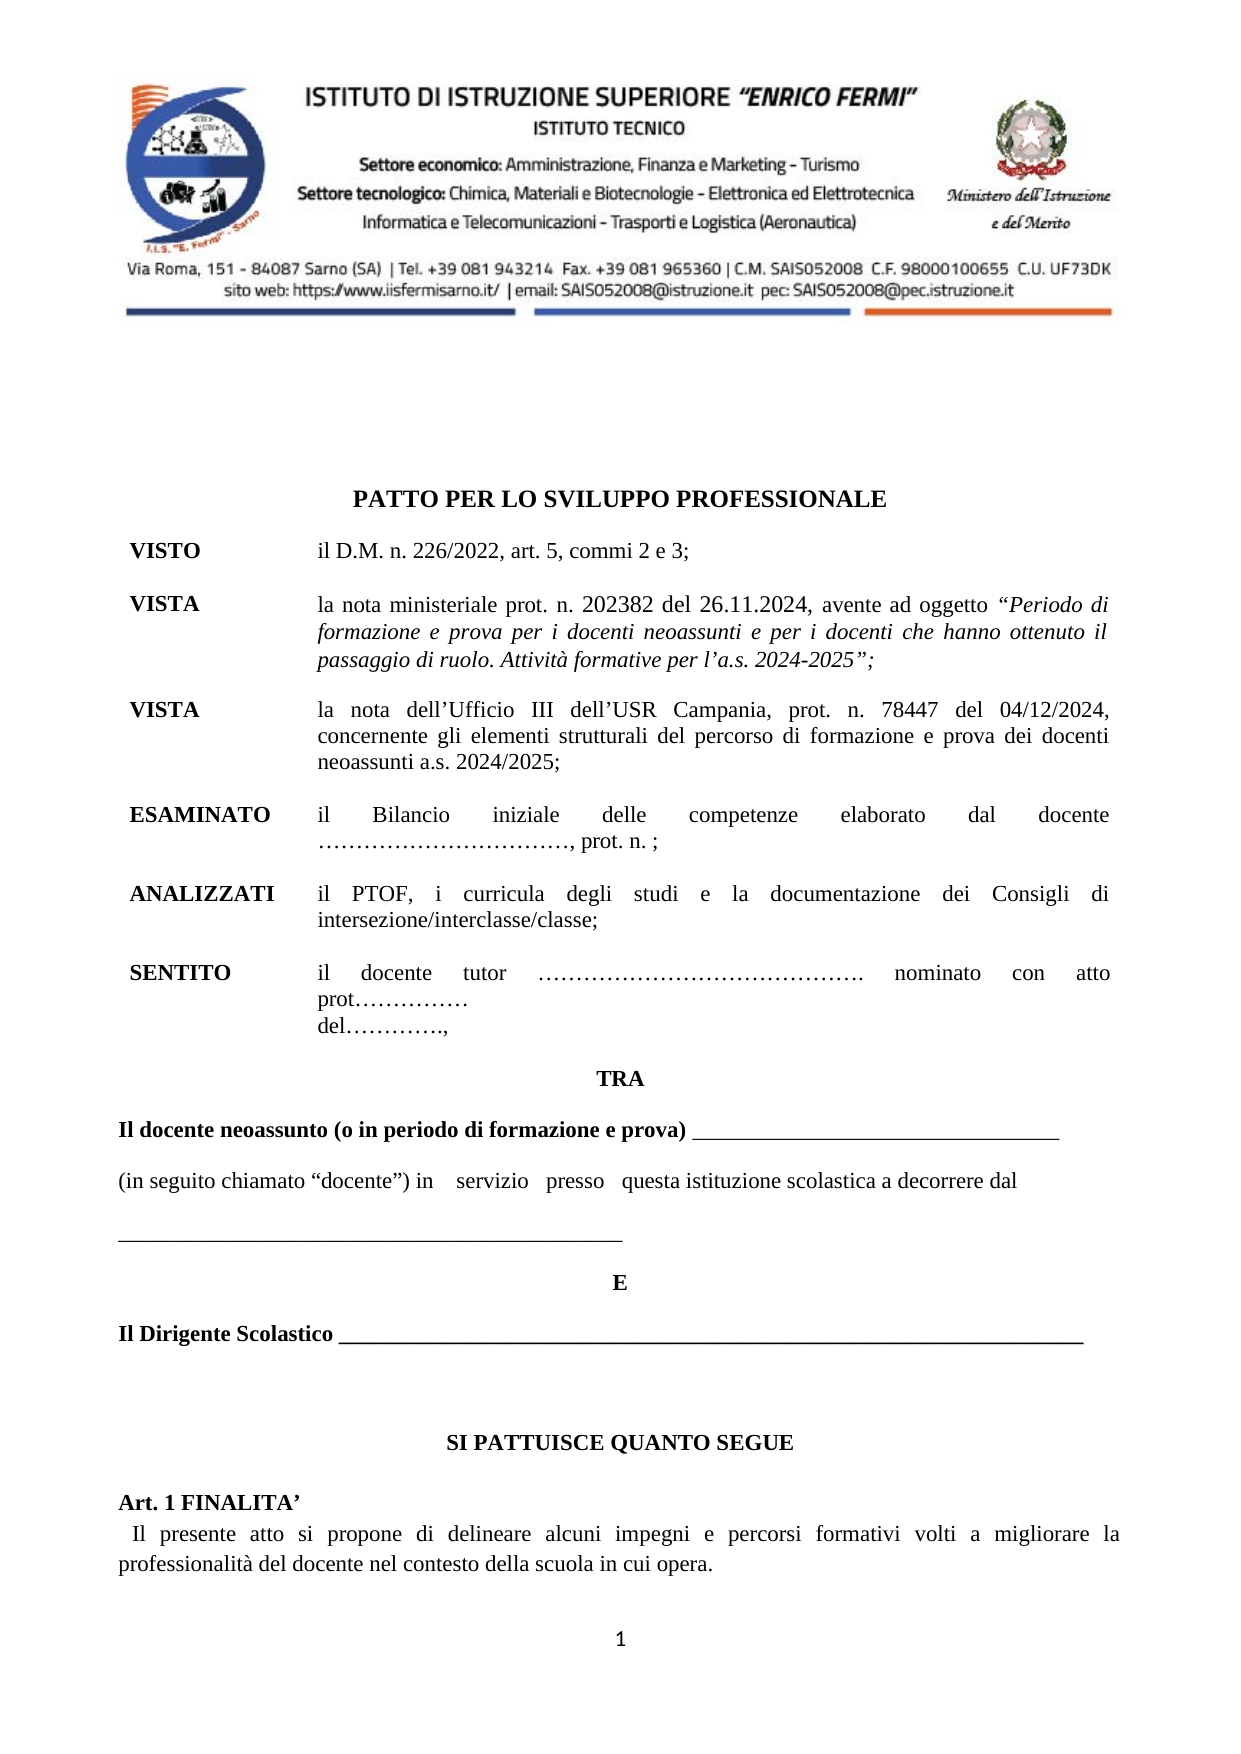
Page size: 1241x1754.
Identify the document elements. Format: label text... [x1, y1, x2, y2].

text (in seguito chiamato “docente”) in servizio presso questa istituzione scolastica a decorrere dal [118, 1167, 1122, 1193]
table_cell il Bilancio iniziale delle competenze elaborato dal docente ……………………………, prot. n. ; [306, 801, 1122, 880]
table_cell SENTITO [118, 959, 306, 1064]
table_cell VISTA [118, 696, 306, 801]
table_cell VISTA [118, 590, 306, 696]
text ____________________________________________ [118, 1218, 1122, 1244]
table_cell il PTOF, i curricula degli studi e la documentazione dei Consigli di intersezione/interclasse/classe; [306, 880, 1122, 959]
text Il docente neoassunto (o in periodo di formazione e prova) ________________________________ [118, 1116, 1122, 1142]
text E [118, 1269, 1122, 1295]
text PATTO PER LO SVILUPPO PROFESSIONALE [118, 484, 1122, 512]
table_cell il docente tutor ……………………………………. nominato con atto prot…………… del…………., [306, 959, 1122, 1064]
table_header VISTO [118, 538, 306, 590]
table_cell ESAMINATO [118, 801, 306, 880]
text SI PATTUISCE QUANTO SEGUE [118, 1429, 1122, 1455]
text TRA [118, 1064, 1122, 1091]
table_cell la nota dell’Ufficio III dell’USR Campania, prot. n. 78447 del 04/12/2024, concernente gli elementi strutturali del percorso di formazione e prova dei docenti neoassunti a.s. 2024/2025; [306, 696, 1122, 801]
table_cell la nota ministeriale prot. n. 202382 del 26.11.2024, avente ad oggetto “Periodo di formazione e prova per i docenti neoassunti e per i docenti che hanno ottenuto il passaggio di ruolo. Attività formative per l’a.s. 2024-2025”; [306, 590, 1122, 696]
table_header il D.M. n. 226/2022, art. 5, commi 2 e 3; [306, 538, 1122, 590]
table_cell ANALIZZATI [118, 880, 306, 959]
picture [118, 73, 1123, 322]
text Il presente atto si propone di delineare alcuni impegni e percorsi formativi volti a migliorare la professionalità del docente nel contesto della scuola in cui opera. [118, 1520, 1122, 1576]
text Il Dirigente Scolastico _________________________________________________________________ [118, 1320, 1122, 1346]
text Art. 1 FINALITA’ [118, 1489, 1122, 1516]
